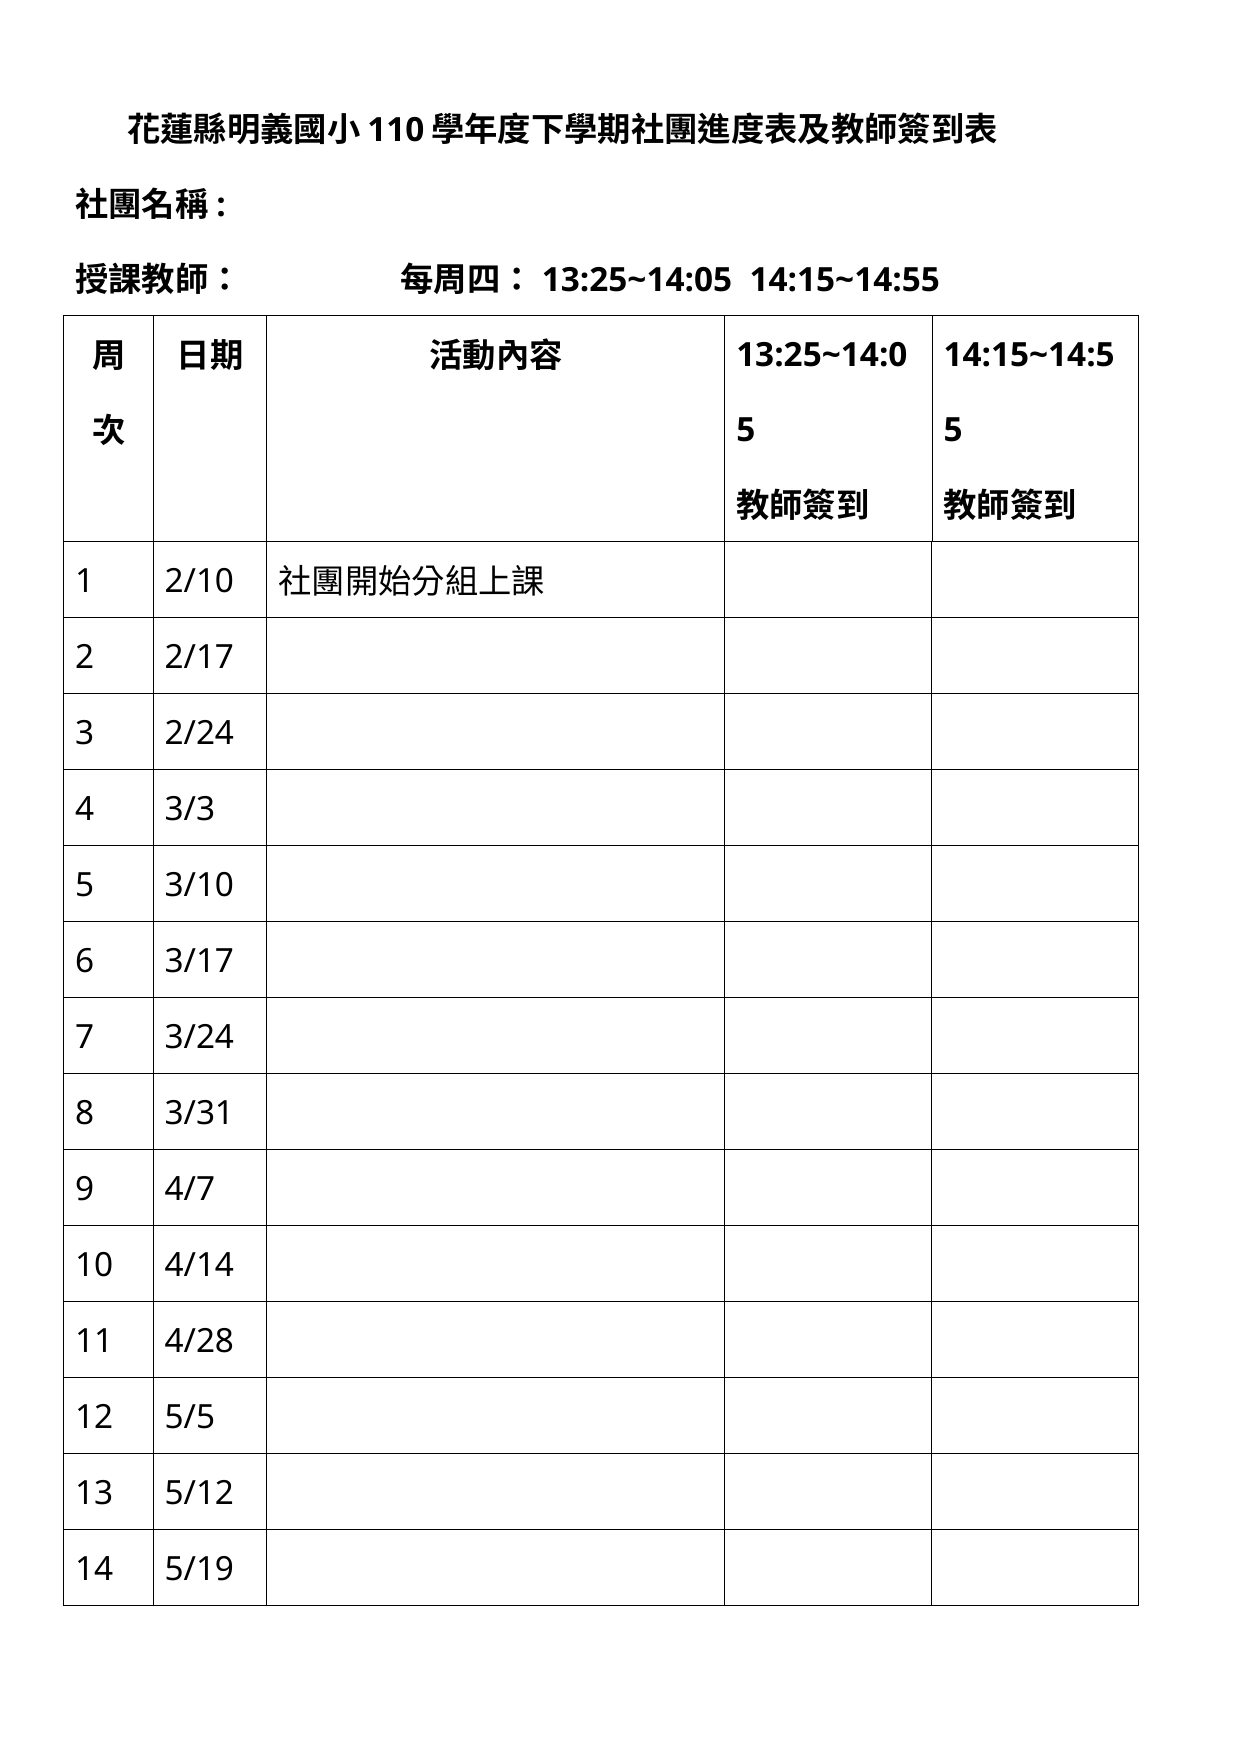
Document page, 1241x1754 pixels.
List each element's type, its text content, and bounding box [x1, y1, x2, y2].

table_cell [725, 1074, 931, 1149]
table_cell 11 [64, 1302, 153, 1377]
table_cell [267, 1074, 724, 1149]
table_cell 1 [64, 542, 153, 617]
table_cell 4/7 [154, 1150, 266, 1225]
table_cell 14 [64, 1530, 153, 1605]
table_cell 社團開始分組上課 [267, 542, 724, 617]
table_header 13:25~14:05 教師簽到 [725, 316, 932, 541]
table_cell [932, 1454, 1138, 1529]
table_cell 5/5 [154, 1378, 266, 1453]
table_cell [725, 1454, 931, 1529]
table_cell [267, 618, 724, 693]
table_cell 4 [64, 770, 153, 845]
table_cell [932, 1530, 1138, 1605]
table_cell [932, 846, 1138, 921]
table_header 活動內容 [267, 316, 724, 541]
table_header 14:15~14:55 教師簽到 [933, 316, 1138, 541]
table_cell [725, 1226, 931, 1301]
table_cell [725, 542, 931, 617]
table_cell [932, 1378, 1138, 1453]
table_cell [932, 998, 1138, 1073]
table_cell 5/19 [154, 1530, 266, 1605]
table_cell [267, 922, 724, 997]
table_cell 2/24 [154, 694, 266, 769]
text 花蓮縣明義國小110學年度下學期社團進度表及教師簽到表 [75, 89, 1165, 164]
table_cell [725, 1530, 931, 1605]
table_cell [267, 1226, 724, 1301]
table_cell 6 [64, 922, 153, 997]
table_cell [725, 998, 931, 1073]
table_cell 12 [64, 1378, 153, 1453]
table_cell [932, 1150, 1138, 1225]
table_cell 2 [64, 618, 153, 693]
table_cell [932, 542, 1138, 617]
table_cell [932, 1226, 1138, 1301]
table_cell [267, 1378, 724, 1453]
table_cell [932, 618, 1138, 693]
table_cell [932, 694, 1138, 769]
table_cell [725, 618, 931, 693]
table_cell [267, 1454, 724, 1529]
table_cell 2/10 [154, 542, 266, 617]
table_cell [267, 998, 724, 1073]
table_cell 5/12 [154, 1454, 266, 1529]
table_header 日期 [154, 316, 266, 541]
table_cell [932, 770, 1138, 845]
table_cell [267, 1530, 724, 1605]
table_header 周 次 [64, 316, 153, 541]
table_cell 4/14 [154, 1226, 266, 1301]
table_cell [267, 1150, 724, 1225]
table_cell [267, 846, 724, 921]
table_cell [932, 1074, 1138, 1149]
table_cell [725, 922, 931, 997]
table_cell 9 [64, 1150, 153, 1225]
table_cell [725, 770, 931, 845]
table_cell 13 [64, 1454, 153, 1529]
table_cell [267, 1302, 724, 1377]
table_cell 7 [64, 998, 153, 1073]
table_cell [725, 1150, 931, 1225]
table_cell 10 [64, 1226, 153, 1301]
table_cell [932, 922, 1138, 997]
table_cell 3/10 [154, 846, 266, 921]
table_cell 5 [64, 846, 153, 921]
table_cell 4/28 [154, 1302, 266, 1377]
table_cell [267, 770, 724, 845]
table_cell [932, 1302, 1138, 1377]
table_cell 2/17 [154, 618, 266, 693]
table_cell [725, 846, 931, 921]
text 社團名稱 : [75, 164, 1165, 239]
table_cell [725, 1378, 931, 1453]
table_cell 3/17 [154, 922, 266, 997]
table_cell 3/3 [154, 770, 266, 845]
table_cell 3/24 [154, 998, 266, 1073]
table_cell 8 [64, 1074, 153, 1149]
table_cell [267, 694, 724, 769]
table_cell 3/31 [154, 1074, 266, 1149]
table_cell [725, 694, 931, 769]
table_cell 3 [64, 694, 153, 769]
table_cell [725, 1302, 931, 1377]
text 授課教師： 每周四： 13:25~14:05 14:15~14:55 [75, 239, 1165, 314]
